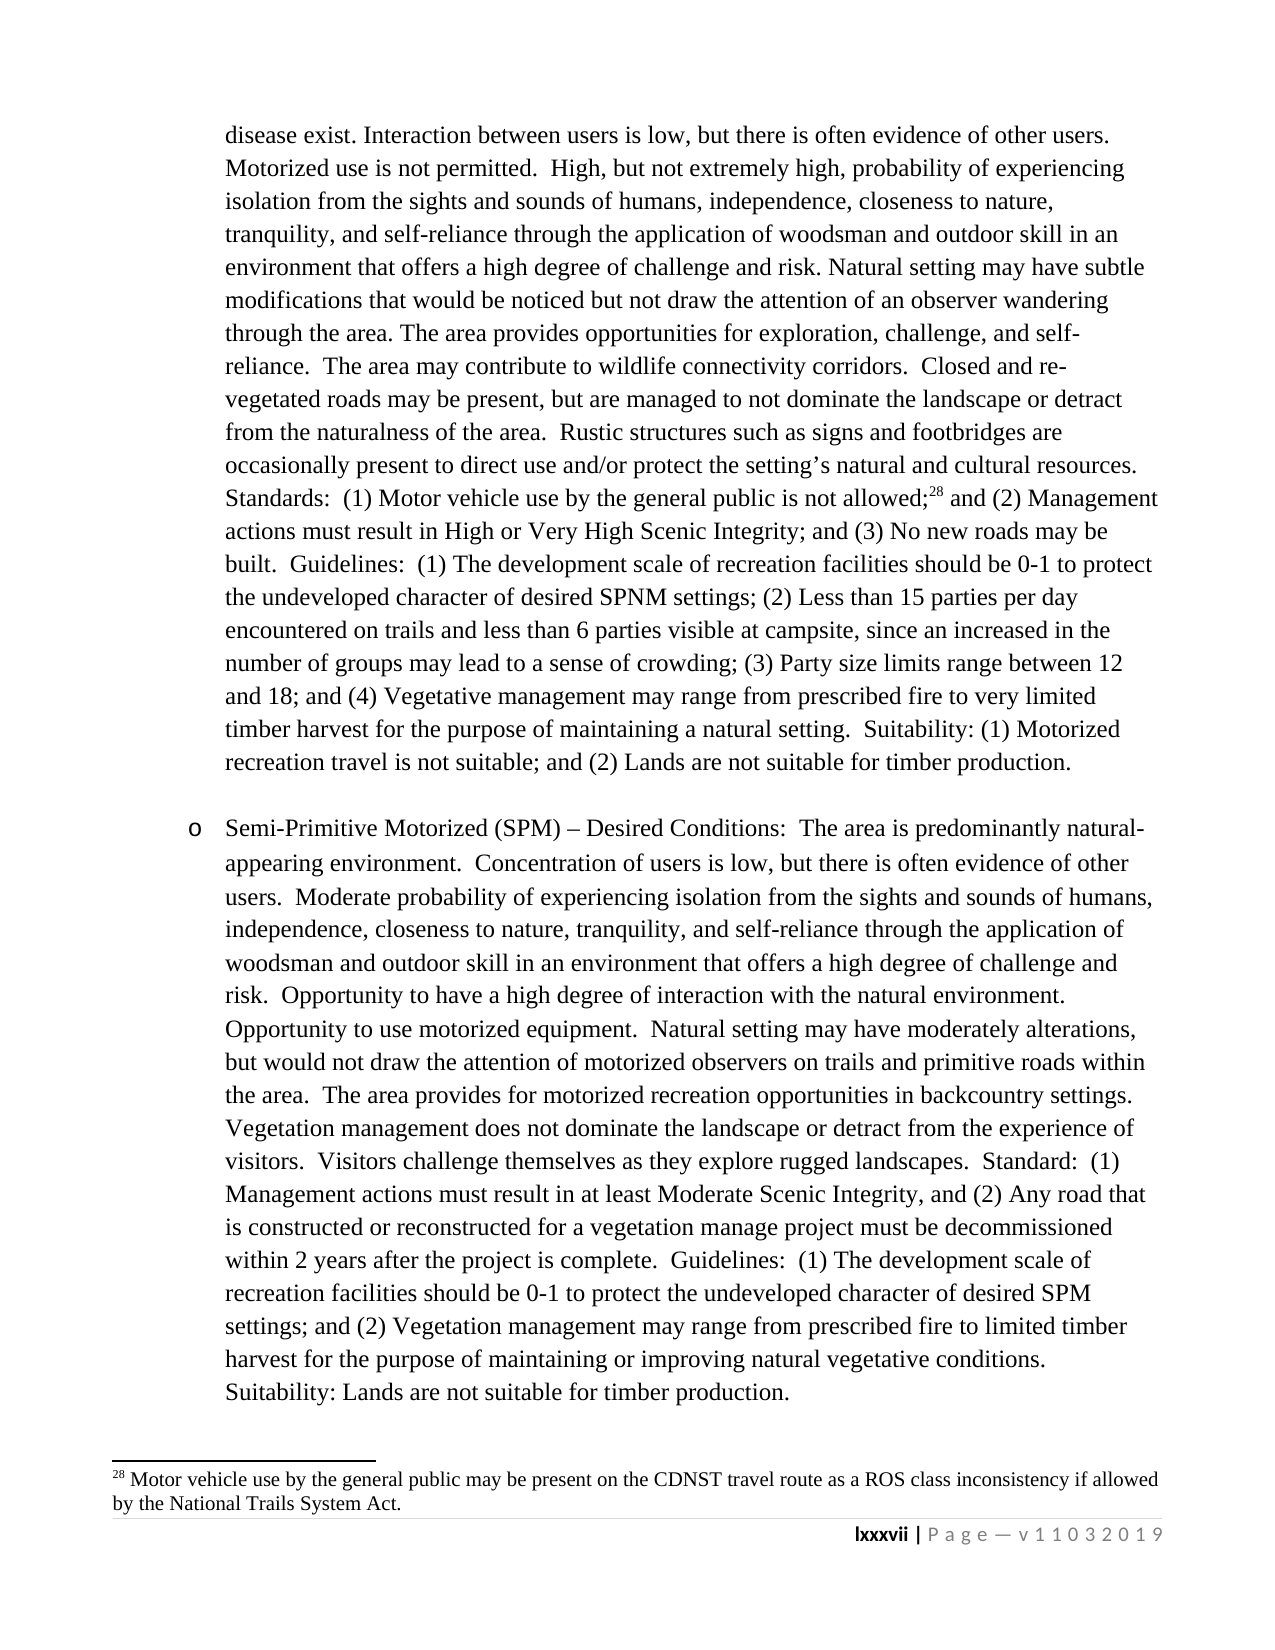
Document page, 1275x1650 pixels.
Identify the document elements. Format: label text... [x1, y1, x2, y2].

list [187, 120, 1162, 776]
list Semi-Primitive Motorized (SPM) – Desired Conditions: The area is predominantly natural-appearing environment. Concentration of users is low, but there is often evidence of other users. Moderate probability of experiencing isolation from the sights and sounds of humans, independence, closeness to nature, tranquility, and self-reliance through the application of woodsman and outdoor skill in an environment that offers a high degree of challenge and risk. Opportunity to have a high degree of interaction with the natural environment. Opportunity to use motorized equipment. Natural setting may have moderately alterations, but would not draw the attention of motorized observers on trails and primitive roads within the area. The area provides for motorized recreation opportunities in backcountry settings. Vegetation management does not dominate the landscape or detract from the experience of visitors. Visitors challenge themselves as they explore rugged landscapes. Standard: (1) Management actions must result in at least Moderate Scenic Integrity, and (2) Any road that is constructed or reconstructed for a vegetation manage project must be decommissioned within 2 years after the project is complete. Guidelines: (1) The development scale of recreation facilities should be 0-1 to protect the undeveloped character of desired SPM settings; and (2) Vegetation management may range from prescribed fire to limited timber harvest for the purpose of maintaining or improving natural vegetative conditions. Suitability: Lands are not suitable for timber production. [187, 813, 1162, 1406]
